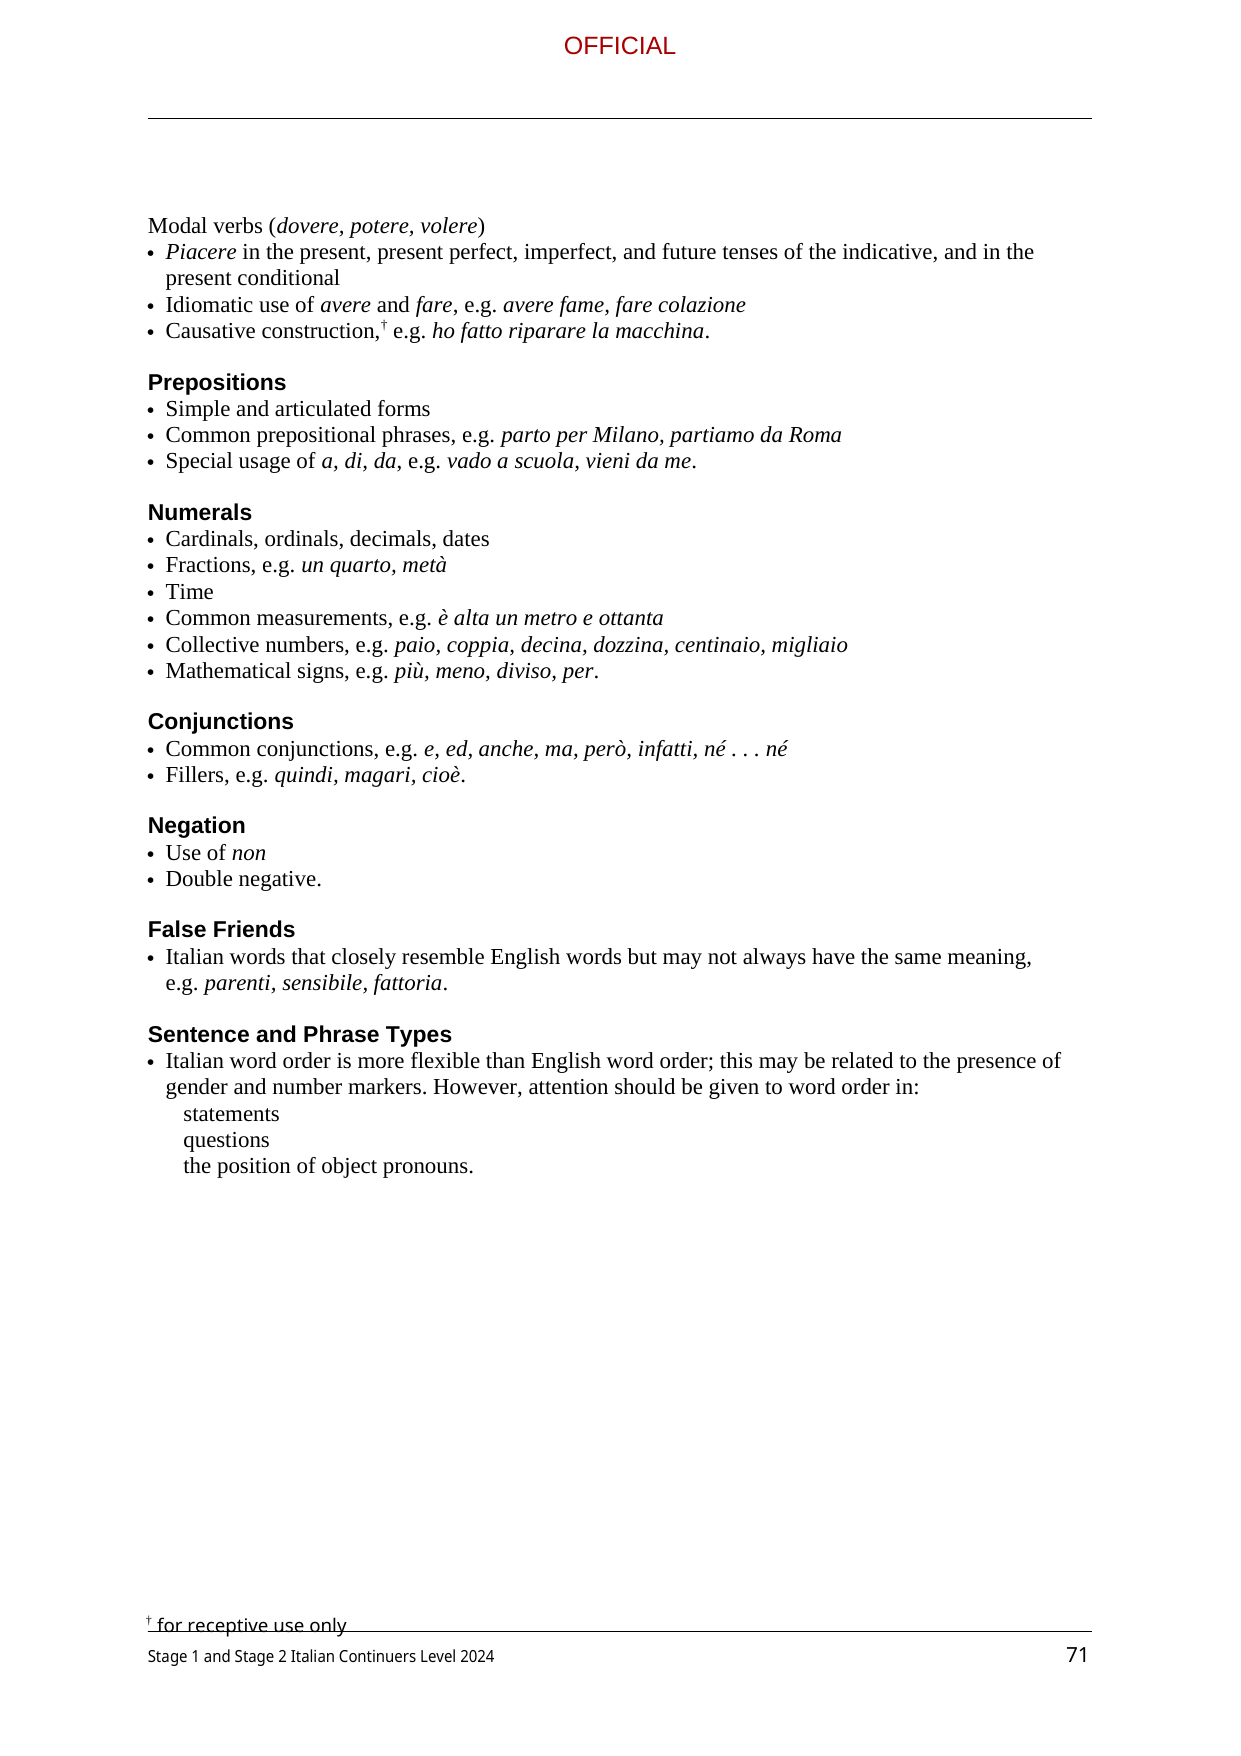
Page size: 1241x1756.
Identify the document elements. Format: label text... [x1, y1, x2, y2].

text the position of object pronouns. [183, 1152, 1057, 1179]
text Double negative. [148, 865, 1092, 891]
text Italian word order is more flexible than English word order; this may be related to the presence of gender and number markers. However, attention should be given to word order in: [148, 1047, 1092, 1099]
text Cardinals, ordinals, decimals, dates [148, 525, 1092, 552]
subtitle Sentence and Phrase Types [148, 1021, 1092, 1047]
text Use of non [148, 839, 1092, 865]
subtitle False Friends [148, 916, 1092, 943]
text questions [183, 1126, 1057, 1152]
text Mathematical signs, e.g. più, meno, diviso, per. [148, 657, 1092, 683]
text Common conjunctions, e.g. e, ed, anche, ma, però, infatti, né . . . né [148, 735, 1092, 761]
text Fractions, e.g. un quarto, metà [148, 552, 1092, 578]
text Special usage of a, di, da, e.g. vado a scuola, vieni da me. [148, 447, 1092, 474]
subtitle Numerals [148, 499, 1092, 525]
text Italian words that closely resemble English words but may not always have the same meaning, e.g. parenti, sensibile, fattoria. [148, 943, 1092, 996]
text Simple and articulated forms [148, 395, 1092, 421]
list Modal verbs (dovere, potere, volere) [148, 212, 1092, 238]
subtitle Conjunctions [148, 708, 1092, 735]
text Causative construction,† e.g. ho fatto riparare la macchina. [148, 317, 1092, 343]
subtitle Negation [148, 812, 1092, 839]
text Time [148, 578, 1092, 604]
text Idiomatic use of avere and fare, e.g. avere fame, fare colazione [148, 291, 1092, 317]
text Common prepositional phrases, e.g. parto per Milano, partiamo da Roma [148, 421, 1092, 447]
text statements [183, 1099, 1057, 1126]
text Piacere in the present, present perfect, imperfect, and future tenses of the indicative, and in the present conditional [148, 238, 1092, 291]
subtitle Prepositions [148, 368, 1092, 395]
text Fillers, e.g. quindi, magari, cioè. [148, 761, 1092, 787]
text Collective numbers, e.g. paio, coppia, decina, dozzina, centinaio, migliaio [148, 631, 1092, 657]
text Common measurements, e.g. è alta un metro e ottanta [148, 604, 1092, 631]
